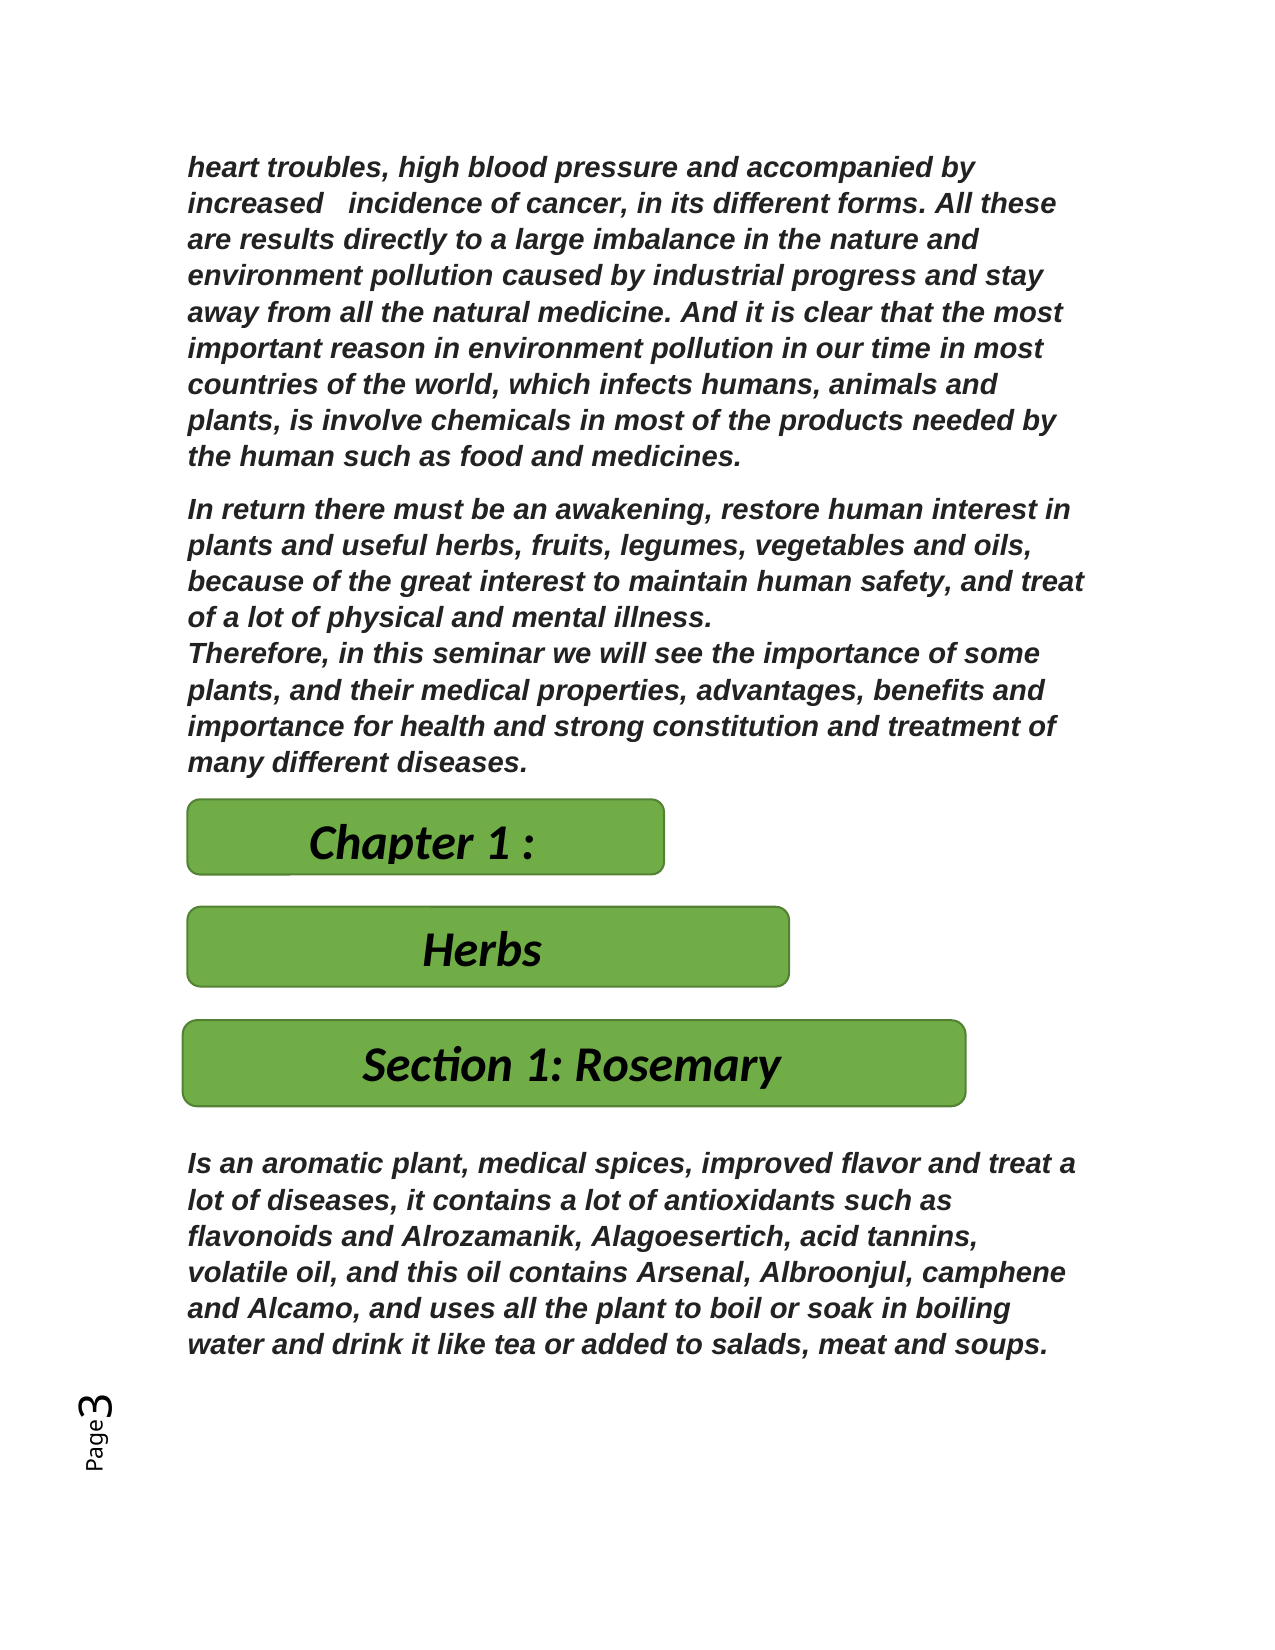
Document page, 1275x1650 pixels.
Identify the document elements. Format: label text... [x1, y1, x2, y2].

text Is an aromatic plant, medical spices, improved flavor and treat a lot of diseases, it contains a lot of antioxidants such as flavonoids and Alrozamanik, Alagoesertich, acid tannins, volatile oil, and this oil contains Arsenal, Albroonjul, camphene and Alcamo, and uses all the plant to boil or soak in boiling water and drink it like tea or added to salads, meat and soups. [187, 1147, 1087, 1361]
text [187, 150, 1087, 473]
text In return there must be an awakening, restore human interest in plants and useful herbs, fruits, legumes, vegetables and oils, because of the great interest to maintain human safety, and treat of a lot of physical and mental illness. Therefore, in this seminar we will see the importance of some plants, and their medical properties, advantages, benefits and importance for health and strong constitution and treatment of many different diseases. [187, 492, 1087, 778]
